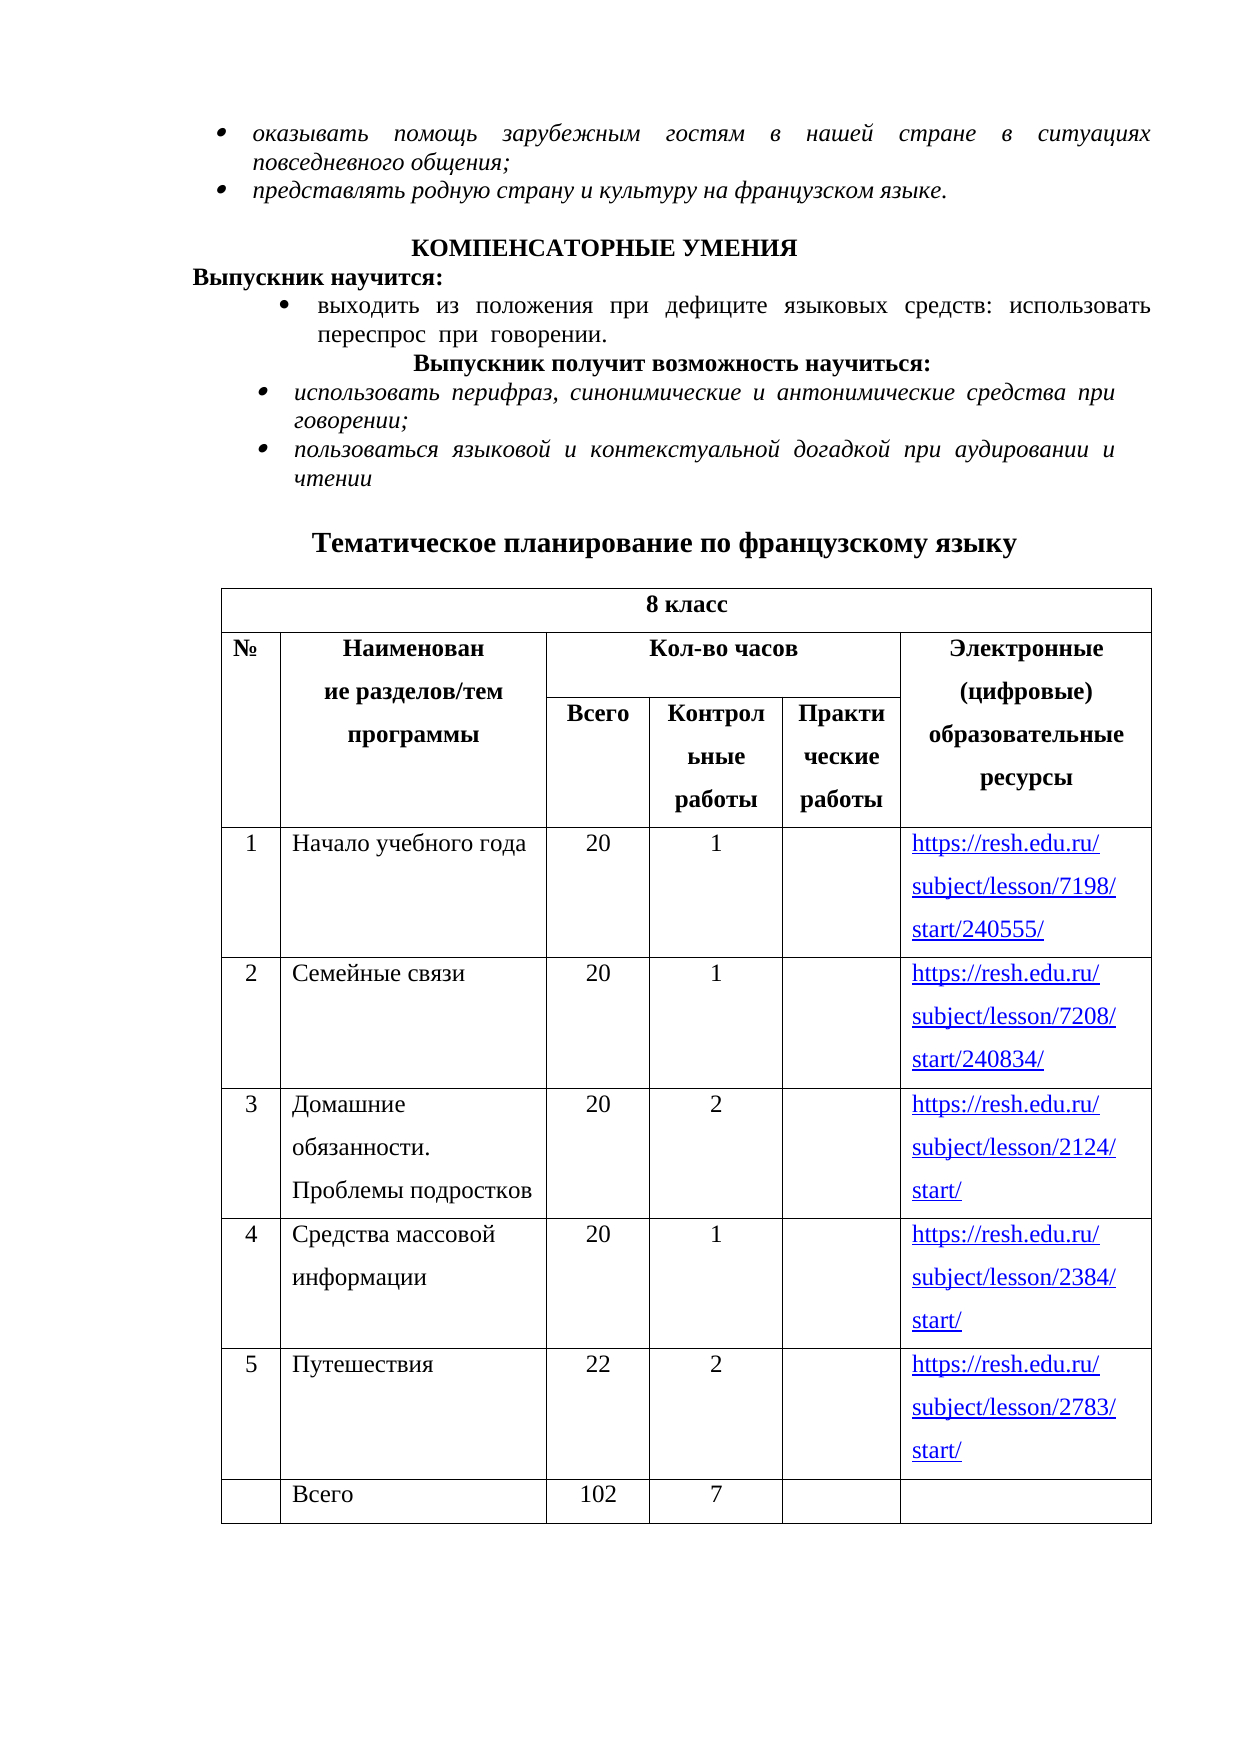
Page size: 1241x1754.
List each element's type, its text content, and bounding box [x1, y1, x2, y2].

table_cell Путешествия [281, 1349, 546, 1478]
table_cell 7 [650, 1480, 782, 1523]
table_cell https://resh.edu.ru/subject/lesson/7198/start/240555/ [901, 828, 1151, 957]
table_cell https://resh.edu.ru/subject/lesson/2783/start/ [901, 1349, 1151, 1478]
table_cell [783, 1219, 900, 1348]
table_cell [783, 828, 900, 957]
table_cell Всего [281, 1480, 546, 1523]
table_cell 2 [222, 958, 280, 1088]
table_cell 20 [547, 1219, 649, 1348]
table_cell 1 [650, 1219, 782, 1348]
table_cell 20 [547, 828, 649, 957]
table_cell Практические работы [783, 698, 900, 827]
table_cell Всего [547, 698, 649, 827]
table_cell [901, 1480, 1151, 1523]
list использовать перифраз, синонимические и антонимические средства при говорении; [256, 377, 1116, 434]
table_cell 2 [650, 1349, 782, 1478]
table_cell 102 [547, 1480, 649, 1523]
table_cell https://resh.edu.ru/subject/lesson/7208/start/240834/ [901, 958, 1151, 1088]
table_cell 4 [222, 1219, 280, 1348]
table_cell [783, 1349, 900, 1478]
table_cell Наименован ие разделов/тем программы [281, 633, 546, 827]
text Тематическое планирование по французскому языку [177, 525, 1152, 559]
table_cell Электронные (цифровые) образовательные ресурсы [901, 633, 1151, 827]
table_cell https://resh.edu.ru/subject/lesson/2124/start/ [901, 1089, 1151, 1218]
table_cell https://resh.edu.ru/subject/lesson/2384/start/ [901, 1219, 1151, 1348]
table_cell № [222, 633, 280, 827]
table_cell Контрольные работы [650, 698, 782, 827]
subtitle КОМПЕНСАТОРНЫЕ УМЕНИЯ [192, 233, 826, 262]
table_cell 1 [650, 828, 782, 957]
list оказывать помощь зарубежным гостям в нашей стране в ситуациях повседневного общения; [215, 118, 1152, 176]
table_cell [783, 1480, 900, 1523]
list выходить из положения при дефиците языковых средств: использовать переспрос при говорении. [280, 291, 1152, 348]
table_cell Средства массовой информации [281, 1219, 546, 1348]
list представлять родную страну и культуру на французском языке. [215, 176, 1152, 204]
table_cell [222, 1480, 280, 1523]
table_cell Семейные связи [281, 958, 546, 1088]
table_cell 3 [222, 1089, 280, 1218]
table_cell 1 [222, 828, 280, 957]
table_cell 20 [547, 958, 649, 1088]
table_cell Начало учебного года [281, 828, 546, 957]
list пользоваться языковой и контекстуальной догадкой при аудировании и чтении [256, 434, 1116, 492]
subtitle Выпускник получит возможность научиться: [219, 348, 1093, 377]
table_header 8 класс [222, 589, 1151, 632]
table_cell 2 [650, 1089, 782, 1218]
table_cell [783, 1089, 900, 1218]
table_cell 1 [650, 958, 782, 1088]
table_cell 5 [222, 1349, 280, 1478]
table_cell Домашние обязанности. Проблемы подростков [281, 1089, 546, 1218]
table_cell [783, 958, 900, 1088]
subtitle Выпускник научится: [192, 262, 826, 291]
table_cell 20 [547, 1089, 649, 1218]
table_cell Кол-во часов [547, 633, 900, 697]
table_cell 22 [547, 1349, 649, 1478]
